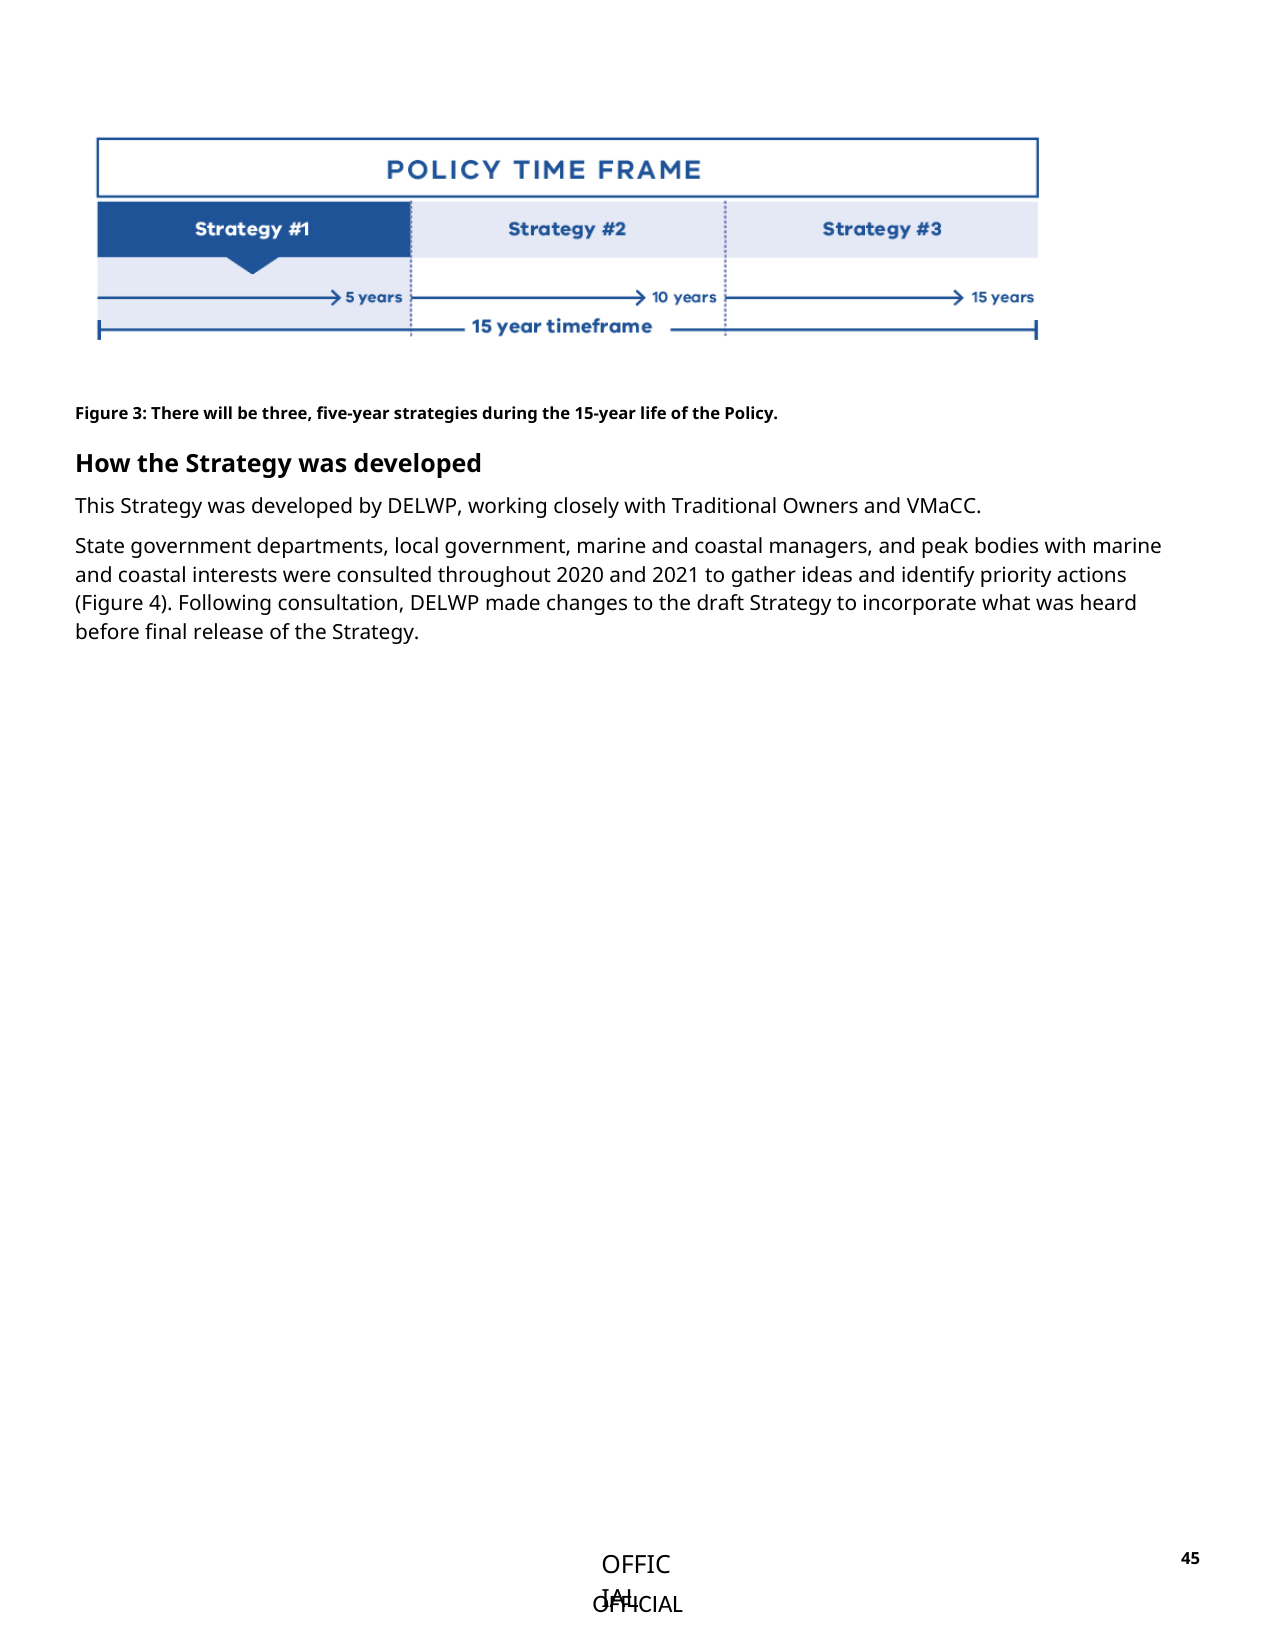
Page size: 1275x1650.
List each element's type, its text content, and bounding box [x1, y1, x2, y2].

subtitle How the Strategy was developed [75, 449, 1200, 478]
text This Strategy was developed by DELWP, working closely with Traditional Owners and VMaCC. [75, 491, 1200, 519]
text Figure 3: There will be three, five-year strategies during the 15-year life of the Policy. [75, 401, 1200, 424]
picture [75, 116, 1067, 364]
text State government departments, local government, marine and coastal managers, and peak bodies with marine and coastal interests were consulted throughout 2020 and 2021 to gather ideas and identify priority actions (Figure 4). Following consultation, DELWP made changes to the draft Strategy to incorporate what was heard before final release of the Strategy. [75, 532, 1200, 645]
